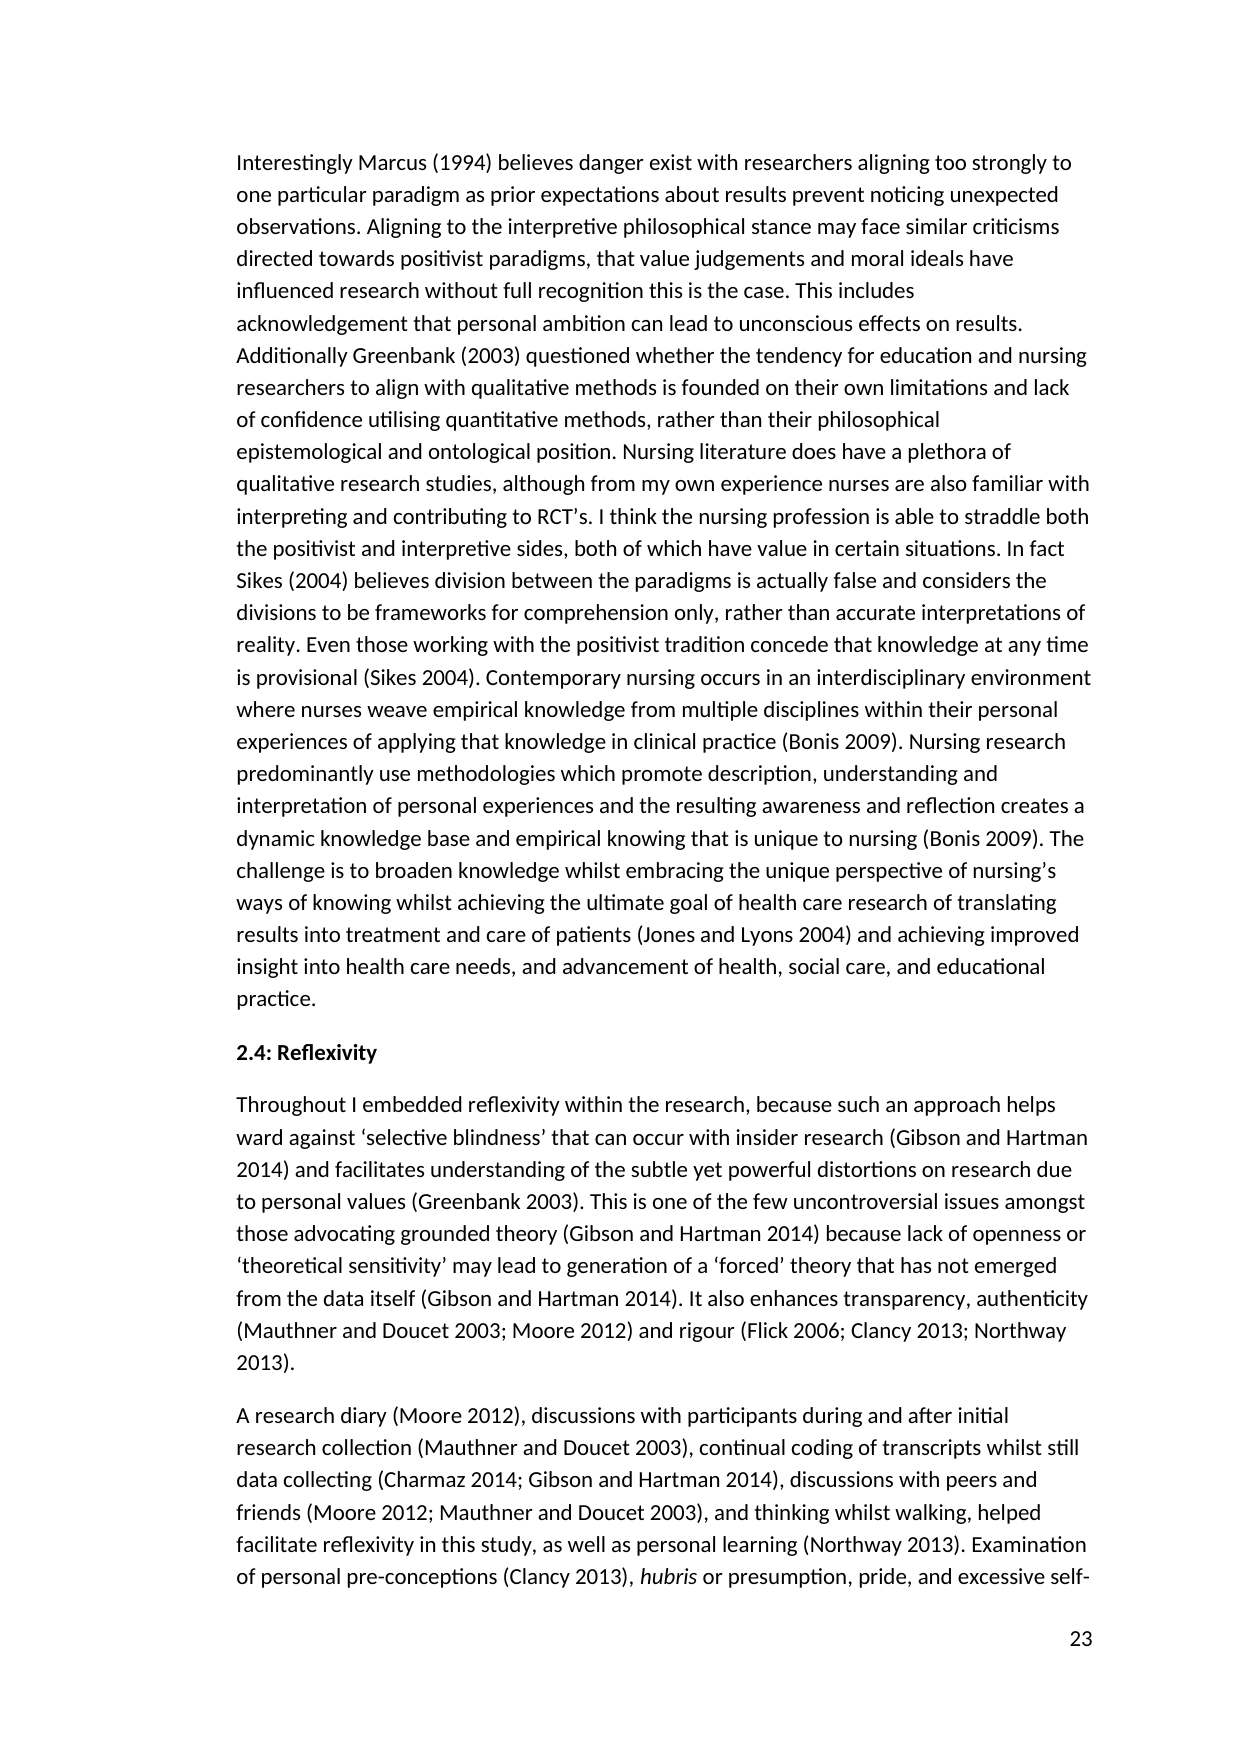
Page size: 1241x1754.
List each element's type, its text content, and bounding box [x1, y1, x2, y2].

text Interestingly Marcus (1994) believes danger exist with researchers aligning too strongly to one particular paradigm as prior expectations about results prevent noticing unexpected observations. Aligning to the interpretive philosophical stance may face similar criticisms directed towards positivist paradigms, that value judgements and moral ideals have influenced research without full recognition this is the case. This includes acknowledgement that personal ambition can lead to unconscious effects on results. Additionally Greenbank (2003) questioned whether the tendency for education and nursing researchers to align with qualitative methods is founded on their own limitations and lack of confidence utilising quantitative methods, rather than their philosophical epistemological and ontological position. Nursing literature does have a plethora of qualitative research studies, although from my own experience nurses are also familiar with interpreting and contributing to RCT’s. I think the nursing profession is able to straddle both the positivist and interpretive sides, both of which have value in certain situations. In fact Sikes (2004) believes division between the paradigms is actually false and considers the divisions to be frameworks for comprehension only, rather than accurate interpretations of reality. Even those working with the positivist tradition concede that knowledge at any time is provisional (Sikes 2004). Contemporary nursing occurs in an interdisciplinary environment where nurses weave empirical knowledge from multiple disciplines within their personal experiences of applying that knowledge in clinical practice (Bonis 2009). Nursing research predominantly use methodologies which promote description, understanding and interpretation of personal experiences and the resulting awareness and reflection creates a dynamic knowledge base and empirical knowing that is unique to nursing (Bonis 2009). The challenge is to broaden knowledge whilst embracing the unique perspective of nursing’s ways of knowing whilst achieving the ultimate goal of health care research of translating results into treatment and care of patients (Jones and Lyons 2004) and achieving improved insight into health care needs, and advancement of health, social care, and educational practice. [236, 148, 1092, 1013]
text Throughout I embedded reflexivity within the research, because such an approach helps ward against ‘selective blindness’ that can occur with insider research (Gibson and Hartman 2014) and facilitates understanding of the subtle yet powerful distortions on research due to personal values (Greenbank 2003). This is one of the few uncontroversial issues amongst those advocating grounded theory (Gibson and Hartman 2014) because lack of openness or ‘theoretical sensitivity’ may lead to generation of a ‘forced’ theory that has not emerged from the data itself (Gibson and Hartman 2014). It also enhances transparency, authenticity (Mauthner and Doucet 2003; Moore 2012) and rigour (Flick 2006; Clancy 2013; Northway 2013). [236, 1091, 1092, 1376]
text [236, 1401, 1092, 1590]
text 2.4: Reflexivity [236, 1038, 1092, 1066]
